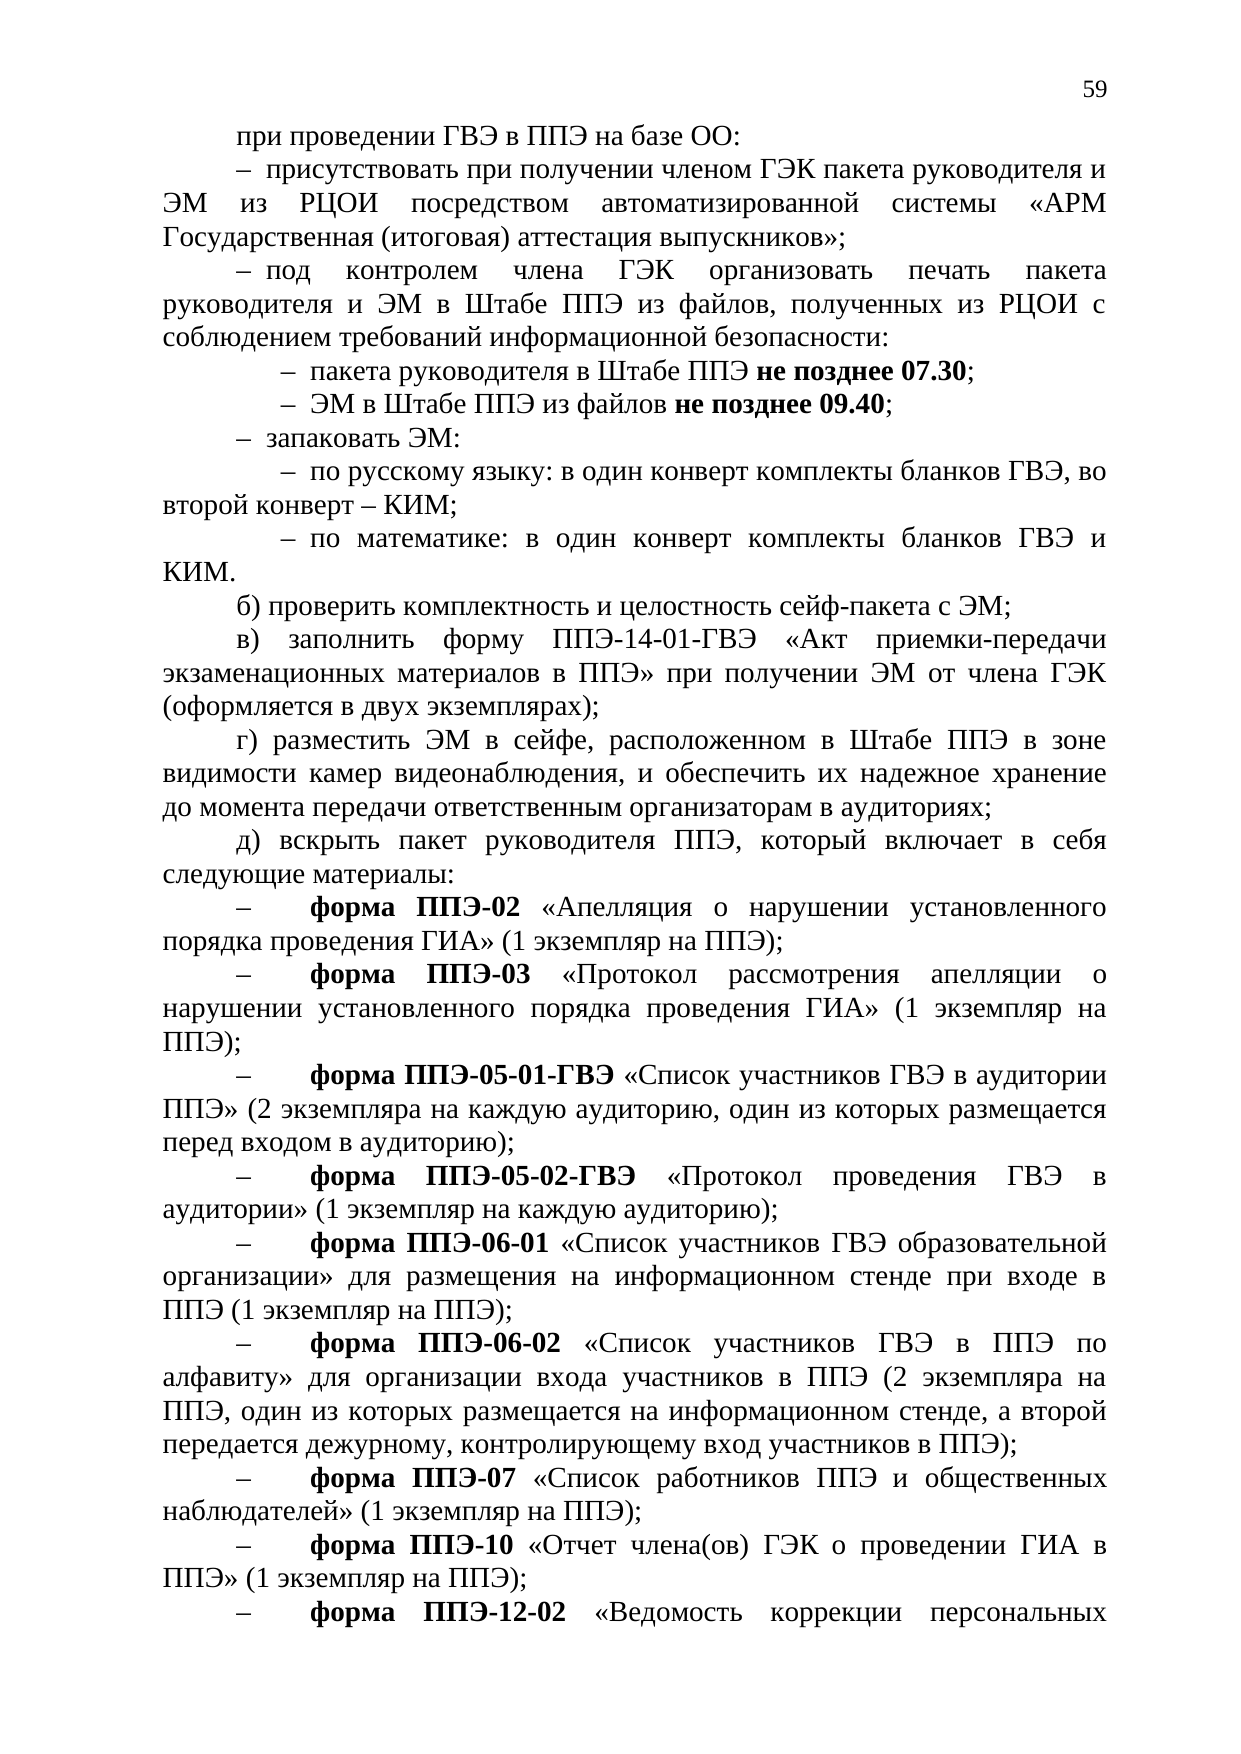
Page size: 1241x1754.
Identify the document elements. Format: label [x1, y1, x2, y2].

table_header [151, 118, 1118, 1627]
